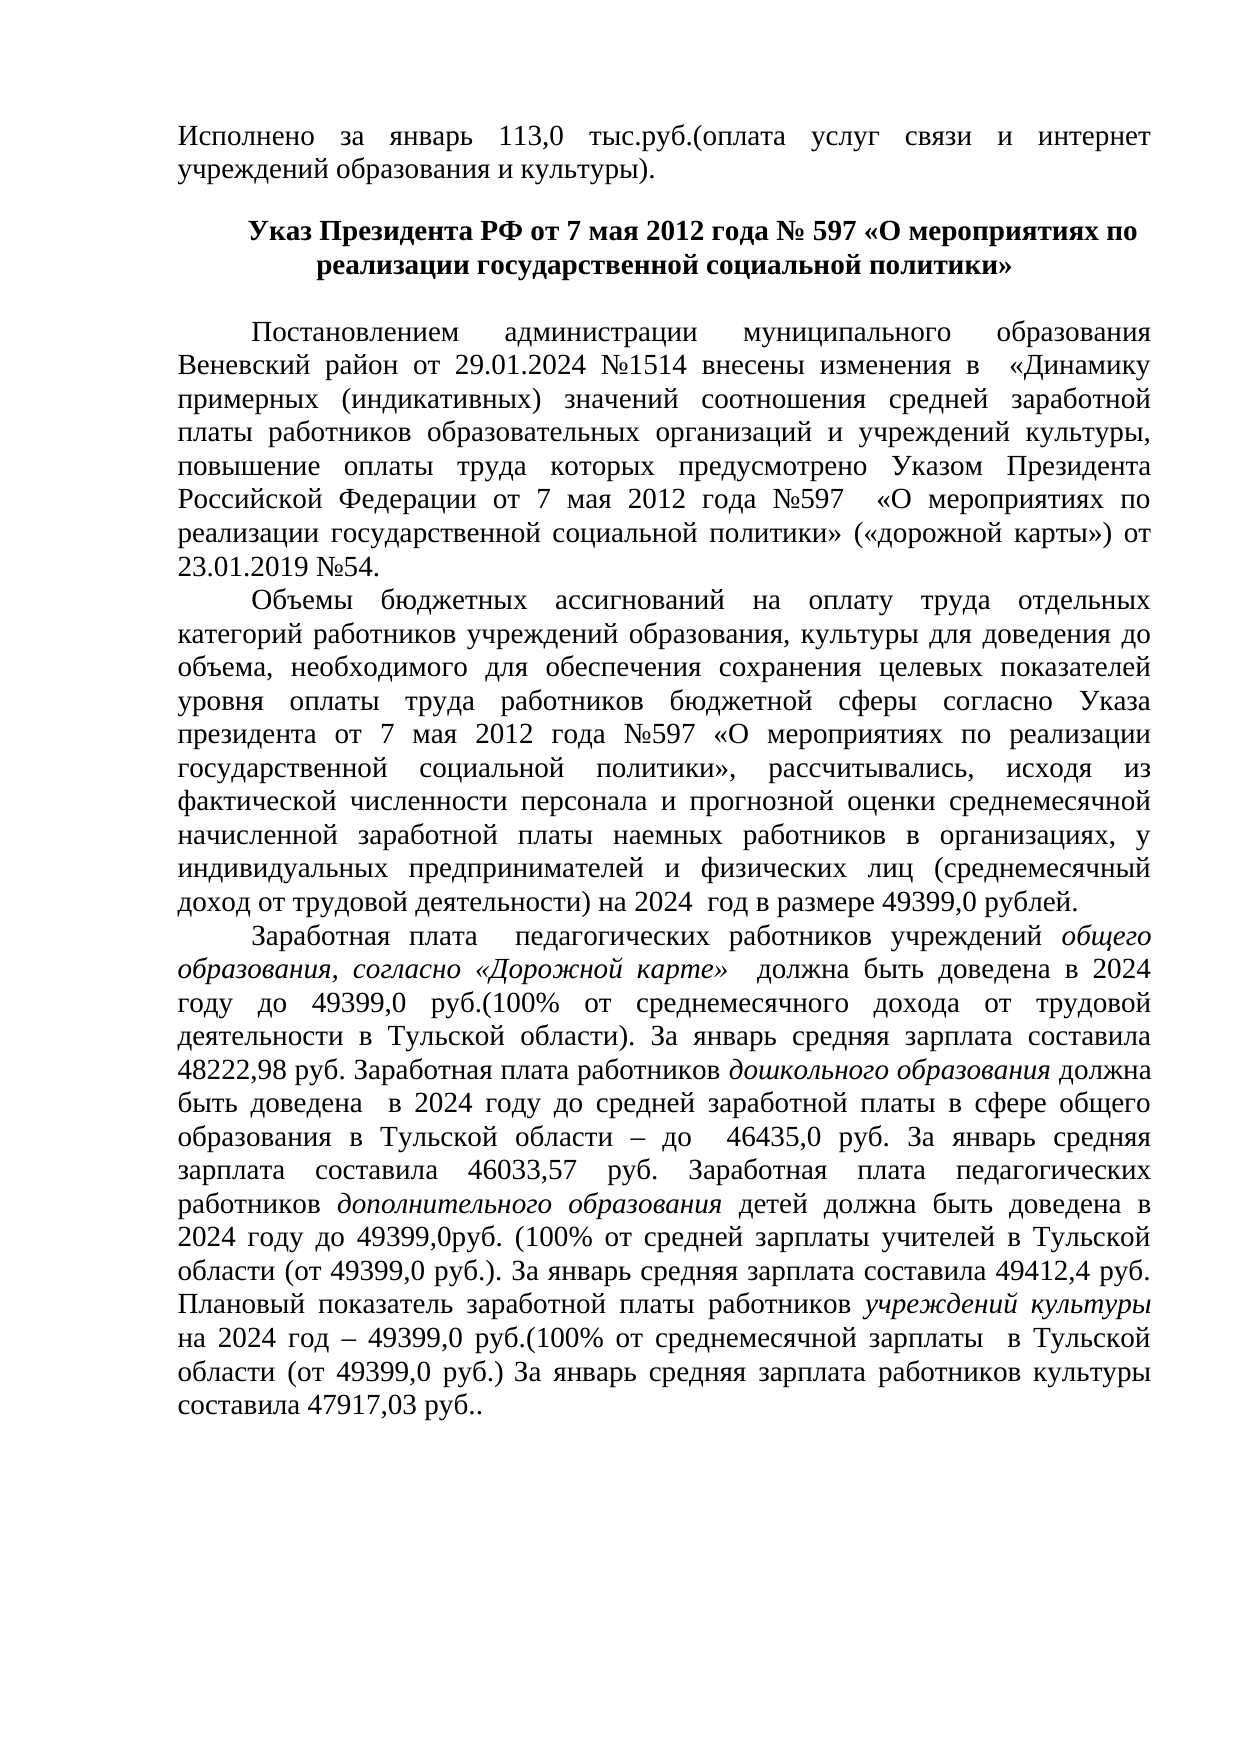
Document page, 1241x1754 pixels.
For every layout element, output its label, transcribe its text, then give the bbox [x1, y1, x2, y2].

text Постановлением администрации муниципального образования Веневский район от 29.01.2024 №1514 внесены изменения в «Динамику примерных (индикативных) значений соотношения средней заработной платы работников образовательных организаций и учреждений культуры, повышение оплаты труда которых предусмотрено Указом Президента Российской Федерации от 7 мая 2012 года №597 «О мероприятиях по реализации государственной социальной политики» («дорожной карты») от 23.01.2019 №54. [177, 314, 1152, 582]
text Заработная плата педагогических работников учреждений общего образования, согласно «Дорожной карте» должна быть доведена в 2024 году до 49399,0 руб.(100% от среднемесячного дохода от трудовой деятельности в Тульской области). За январь средняя зарплата составила 48222,98 руб. Заработная плата работников дошкольного образования должна быть доведена в 2024 году до средней заработной платы в сфере общего образования в Тульской области – до 46435,0 руб. За январь средняя зарплата составила 46033,57 руб. Заработная плата педагогических работников дополнительного образования детей должна быть доведена в 2024 году до 49399,0руб. (100% от средней зарплаты учителей в Тульской области (от 49399,0 руб.). За январь средняя зарплата составила 49412,4 руб. Плановый показатель заработной платы работников учреждений культуры на 2024 год – 49399,0 руб.(100% от среднемесячной зарплаты в Тульской области (от 49399,0 руб.) За январь средняя зарплата работников культуры составила 47917,03 руб.. [177, 918, 1152, 1421]
text Объемы бюджетных ассигнований на оплату труда отдельных категорий работников учреждений образования, культуры для доведения до объема, необходимого для обеспечения сохранения целевых показателей уровня оплаты труда работников бюджетной сферы согласно Указа президента от 7 мая 2012 года №597 «О мероприятиях по реализации государственной социальной политики», рассчитывались, исходя из фактической численности персонала и прогнозной оценки среднемесячной начисленной заработной платы наемных работников в организациях, у индивидуальных предпринимателей и физических лиц (среднемесячный доход от трудовой деятельности) на 2024 год в размере 49399,0 рублей. [177, 582, 1152, 918]
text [177, 118, 1152, 185]
text Указ Президента РФ от 7 мая 2012 года № 597 «О мероприятиях по реализации государственной социальной политики» [177, 213, 1152, 280]
